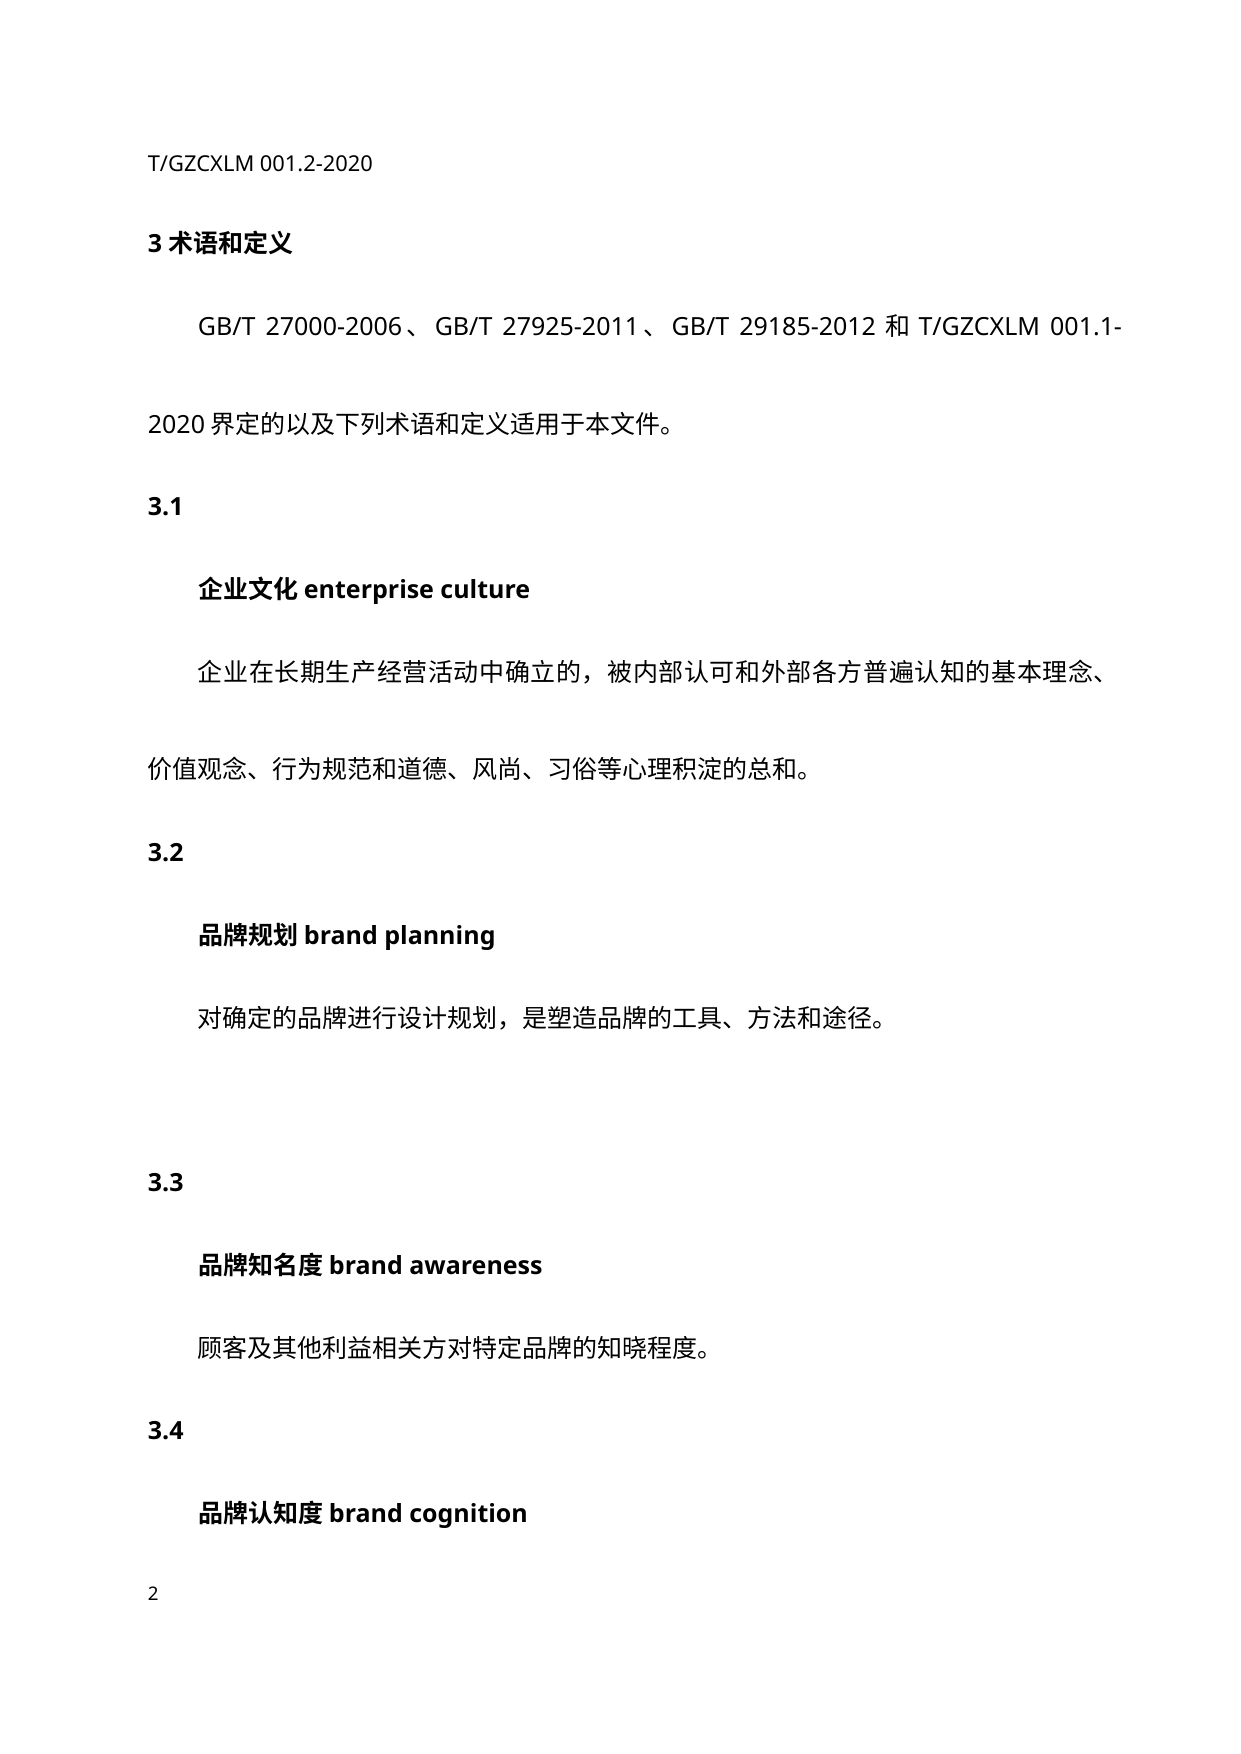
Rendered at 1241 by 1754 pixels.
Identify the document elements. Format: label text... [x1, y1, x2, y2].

subtitle 3 术语和定义 [148, 209, 1122, 274]
text 顾客及其他利益相关方对特定品牌的知晓程度。 [148, 1314, 1122, 1379]
text GB/T 27000-2006、GB/T 27925-2011、GB/T 29185-2012和T/GZCXLM 001.1-2020界定的以及下列术语和定义适用于本文件。 [148, 292, 1122, 455]
text 3.3 [148, 1149, 1122, 1214]
text 企业在长期生产经营活动中确立的，被内部认可和外部各方普遍认知的基本理念、价值观念、行为规范和道德、风尚、习俗等心理积淀的总和。 [148, 638, 1122, 801]
text 品牌认知度 brand cognition [148, 1479, 1122, 1544]
text 3.4 [148, 1397, 1122, 1462]
text 品牌知名度 brand awareness [148, 1231, 1122, 1296]
text 对确定的品牌进行设计规划，是塑造品牌的工具、方法和途径。 [148, 984, 1122, 1049]
text 3.2 [148, 819, 1122, 884]
text 企业文化 enterprise culture [148, 555, 1122, 620]
text 3.1 [148, 473, 1122, 538]
text 品牌规划 brand planning [148, 901, 1122, 966]
